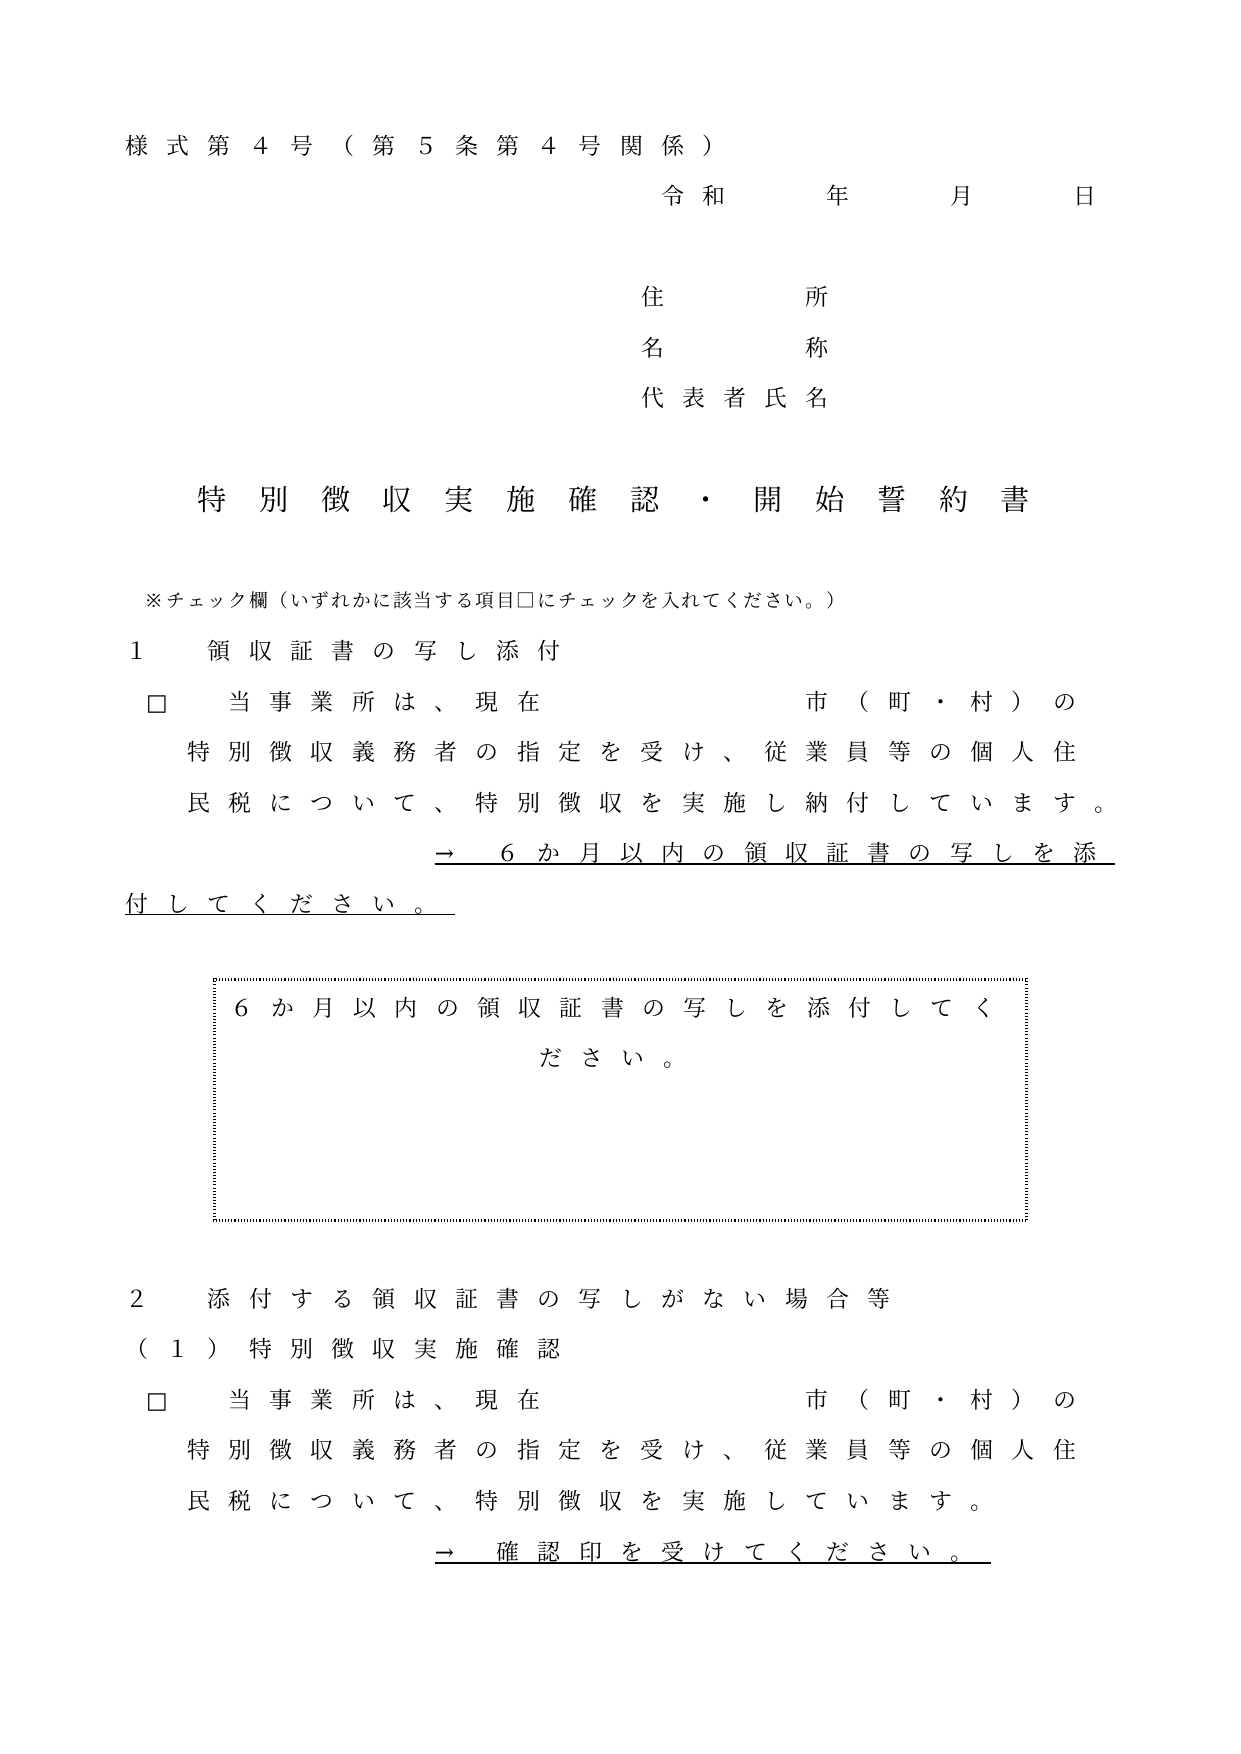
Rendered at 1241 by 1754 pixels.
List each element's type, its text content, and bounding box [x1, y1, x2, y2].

text 令和 年 月 日 [125, 170, 1115, 220]
text ※チェック欄（いずれかに該当する項目□にチェックを入れてください。） [125, 574, 1115, 624]
text □ 当事業所は、現在 市（町・村）の特別徴収義務者の指定を受け、従業員等の個人住民税について、特別徴収を実施しています。 [146, 1373, 1115, 1525]
table_header ６か月以内の領収証書の写しを添付してください。 [214, 978, 1026, 1219]
text → 確認印を受けてください。 [125, 1525, 1115, 1575]
text １ 領収証書の写し添付 [125, 624, 1115, 675]
text 様式第４号（第５条第４号関係） [125, 119, 1115, 170]
text ２ 添付する領収証書の写しがない場合等 [125, 1272, 1115, 1323]
text 名 称 [621, 321, 1115, 372]
text 住 所 [621, 271, 1115, 321]
text （１）特別徴収実施確認 [125, 1323, 1115, 1373]
text 特 別 徴 収 実 施 確 認 ・ 開 始 誓 約 書 [125, 473, 1115, 523]
text 代表者氏名 [621, 372, 1115, 422]
text □ 当事業所は、現在 市（町・村）の特別徴収義務者の指定を受け、従業員等の個人住民税について、特別徴収を実施し納付しています。 [146, 675, 1115, 826]
text → ６か月以内の領収証書の写しを添付してください。 [125, 826, 1115, 927]
